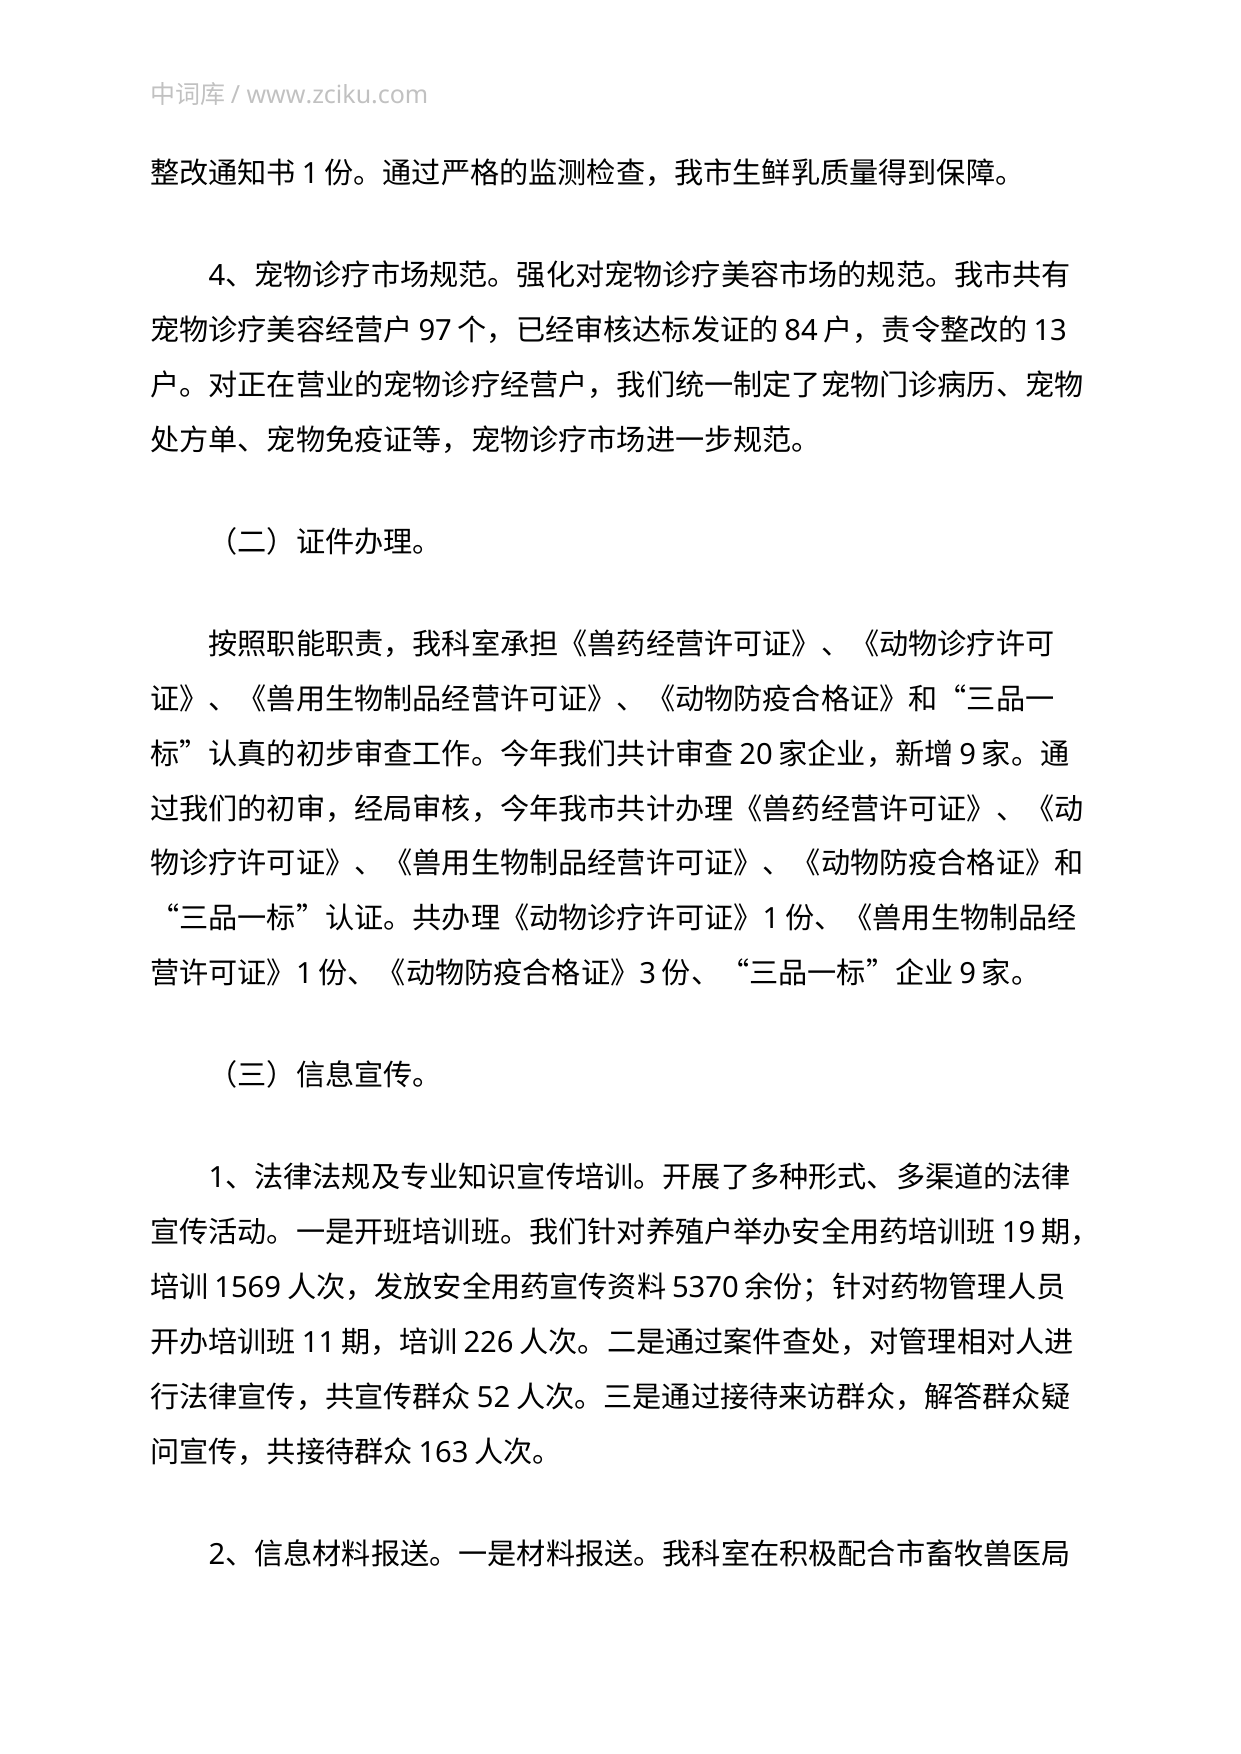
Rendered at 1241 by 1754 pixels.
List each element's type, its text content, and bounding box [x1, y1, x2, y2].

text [150, 150, 1090, 192]
text 1、法律法规及专业知识宣传培训。开展了多种形式、多渠道的法律宣传活动。一是开班培训班。我们针对养殖户举办安全用药培训班19期，培训1569人次，发放安全用药宣传资料5370余份；针对药物管理人员开办培训班11期，培训226人次。二是通过案件查处，对管理相对人进行法律宣传，共宣传群众52人次。三是通过接待来访群众，解答群众疑问宣传，共接待群众163人次。 [150, 1154, 1090, 1471]
text （二）证件办理。 [150, 519, 1090, 561]
text 4、宠物诊疗市场规范。强化对宠物诊疗美容市场的规范。我市共有宠物诊疗美容经营户97个，已经审核达标发证的84户，责令整改的13户。对正在营业的宠物诊疗经营户，我们统一制定了宠物门诊病历、宠物处方单、宠物免疫证等，宠物诊疗市场进一步规范。 [150, 252, 1090, 459]
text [150, 1531, 1090, 1573]
text 按照职能职责，我科室承担《兽药经营许可证》、《动物诊疗许可证》、《兽用生物制品经营许可证》、《动物防疫合格证》和“三品一标”认真的初步审查工作。今年我们共计审查20家企业，新增9家。通过我们的初审，经局审核，今年我市共计办理《兽药经营许可证》、《动物诊疗许可证》、《兽用生物制品经营许可证》、《动物防疫合格证》和“三品一标”认证。共办理《动物诊疗许可证》1份、《兽用生物制品经营许可证》1份、《动物防疫合格证》3份、“三品一标”企业9家。 [150, 620, 1090, 992]
text （三）信息宣传。 [150, 1052, 1090, 1094]
